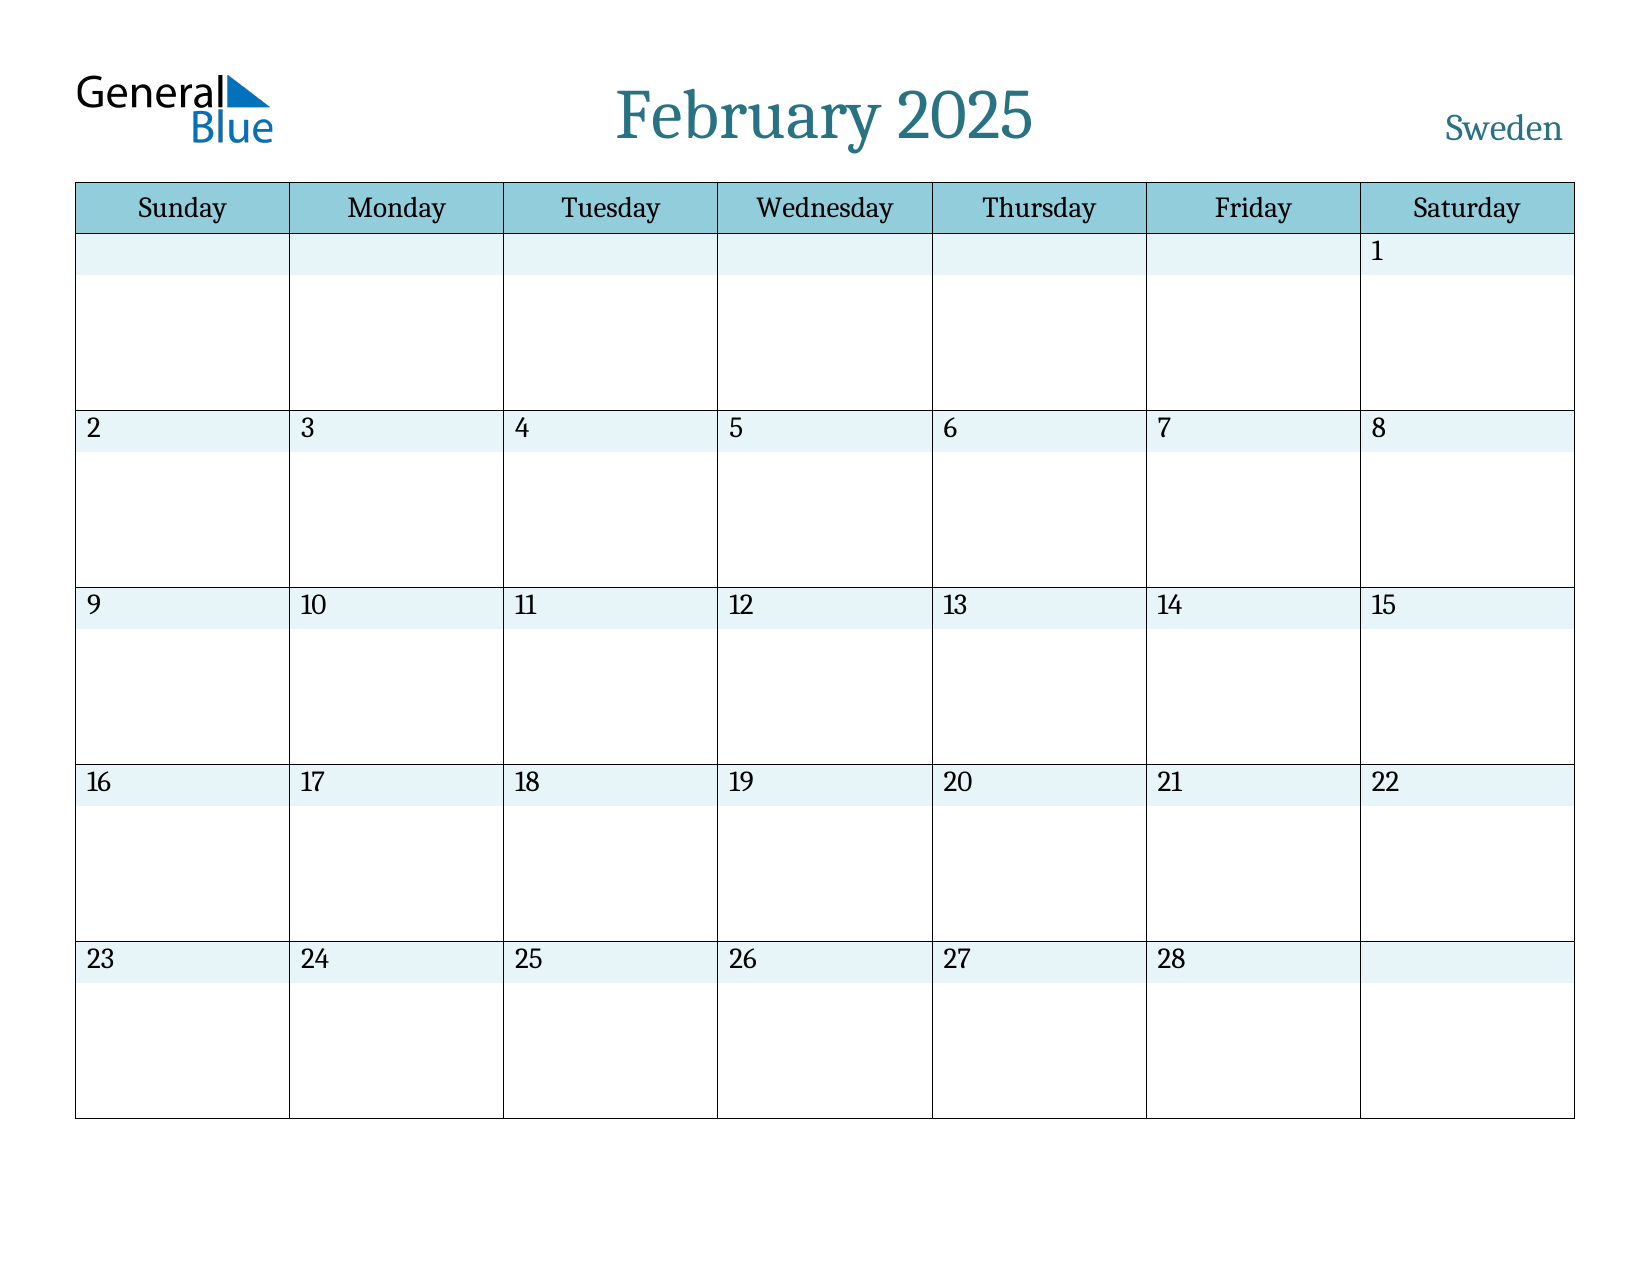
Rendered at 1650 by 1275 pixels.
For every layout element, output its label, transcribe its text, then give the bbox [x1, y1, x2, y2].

table_cell Saturday [1361, 183, 1574, 233]
table_cell 17 [290, 765, 503, 806]
table_cell [718, 234, 932, 275]
table_cell [290, 452, 503, 587]
table_cell [1361, 275, 1574, 410]
table_cell [76, 275, 289, 410]
table_cell 3 [290, 411, 503, 452]
table_cell [504, 452, 717, 587]
table_cell [76, 629, 289, 764]
table_cell [933, 806, 1146, 941]
table_cell [1147, 275, 1360, 410]
table_cell Friday [1147, 183, 1360, 233]
table_cell [1361, 806, 1574, 941]
table_cell [76, 983, 289, 1118]
table_cell [933, 275, 1146, 410]
picture [77, 75, 273, 143]
table_cell [933, 983, 1146, 1118]
table_header Sweden [1146, 75, 1574, 182]
table_cell [76, 234, 289, 275]
table_cell [1147, 806, 1360, 941]
table_cell [718, 629, 932, 764]
table_cell [504, 629, 717, 764]
table_cell 10 [290, 588, 503, 629]
table_cell [933, 629, 1146, 764]
table_cell 24 [290, 942, 503, 983]
table_cell 27 [933, 942, 1146, 983]
table_cell 8 [1361, 411, 1574, 452]
table_cell 9 [76, 588, 289, 629]
table_cell [718, 806, 932, 941]
table_cell [76, 452, 289, 587]
table_cell [504, 983, 717, 1118]
table_cell 19 [718, 765, 932, 806]
table_cell 15 [1361, 588, 1574, 629]
table_cell [1147, 234, 1360, 275]
table_cell [1361, 629, 1574, 764]
table_cell [933, 452, 1146, 587]
table_cell [718, 983, 932, 1118]
table_cell [1361, 983, 1574, 1118]
table_cell Monday [290, 183, 503, 233]
table_cell [1147, 983, 1360, 1118]
table_cell [1147, 629, 1360, 764]
table_cell Sunday [76, 183, 289, 233]
table_cell [504, 275, 717, 410]
table_cell 18 [504, 765, 717, 806]
table_cell 26 [718, 942, 932, 983]
table_cell [76, 806, 289, 941]
table_cell [933, 234, 1146, 275]
table_cell 23 [76, 942, 289, 983]
table_cell 2 [76, 411, 289, 452]
table_cell 14 [1147, 588, 1360, 629]
table_cell [504, 806, 717, 941]
table_cell 7 [1147, 411, 1360, 452]
table_cell [1147, 452, 1360, 587]
table_cell 6 [933, 411, 1146, 452]
table_cell [1361, 942, 1574, 983]
table_cell 4 [504, 411, 717, 452]
table_cell [290, 234, 503, 275]
table_cell 21 [1147, 765, 1360, 806]
table_cell 13 [933, 588, 1146, 629]
table_cell 11 [504, 588, 717, 629]
table_cell 20 [933, 765, 1146, 806]
table_cell 12 [718, 588, 932, 629]
table_cell [718, 275, 932, 410]
table_cell [290, 629, 503, 764]
table_cell Wednesday [718, 183, 932, 233]
table_header February 2025 [504, 75, 1146, 182]
table_cell [1361, 452, 1574, 587]
table_cell [290, 983, 503, 1118]
table_cell Thursday [933, 183, 1146, 233]
table_cell 28 [1147, 942, 1360, 983]
table_cell 16 [76, 765, 289, 806]
table_cell 1 [1361, 234, 1574, 275]
table_cell [290, 806, 503, 941]
table_cell 5 [718, 411, 932, 452]
table_cell [504, 234, 717, 275]
table_cell 22 [1361, 765, 1574, 806]
table_cell Tuesday [504, 183, 717, 233]
table_cell 25 [504, 942, 717, 983]
table_header [76, 75, 503, 182]
table_cell [290, 275, 503, 410]
table_cell [718, 452, 932, 587]
